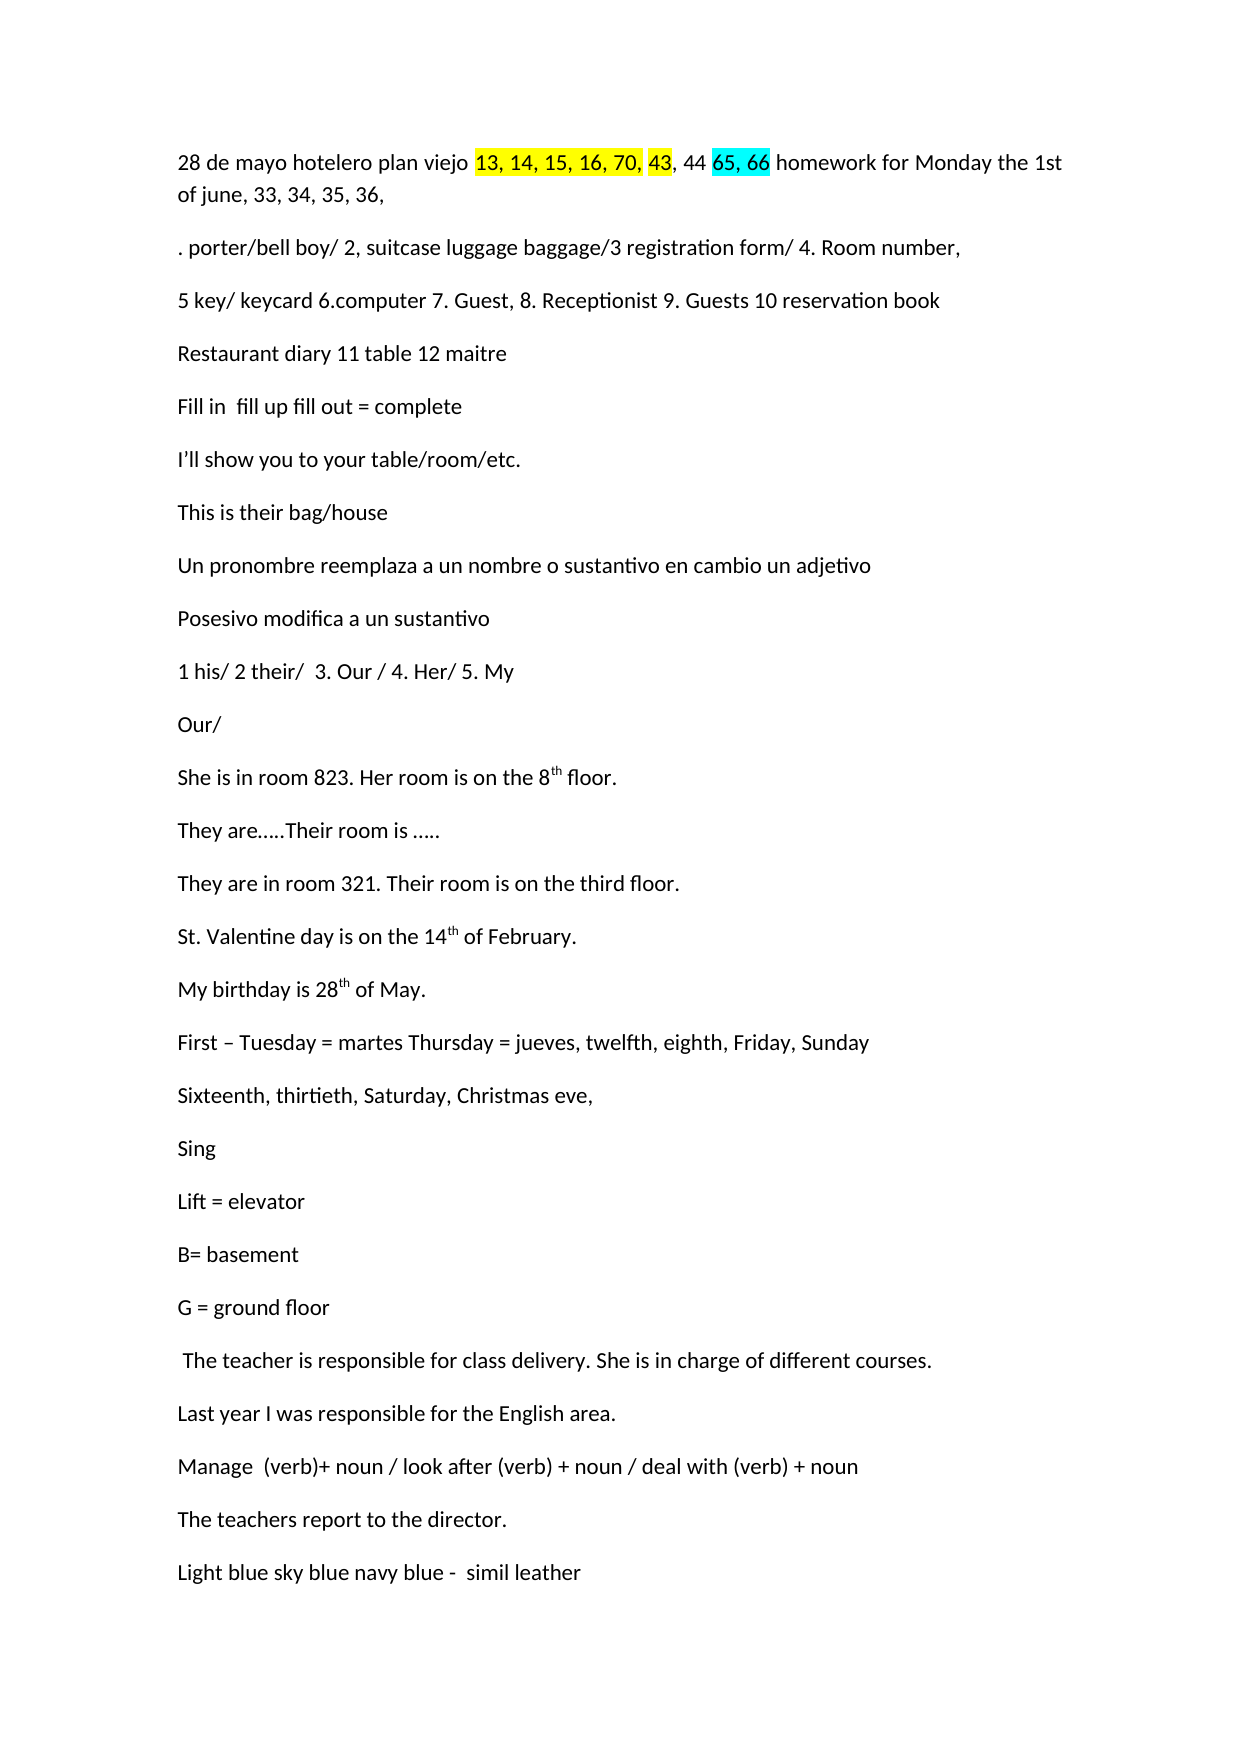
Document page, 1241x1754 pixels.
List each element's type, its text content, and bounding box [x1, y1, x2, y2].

text 28 de mayo hotelero plan viejo 13, 14, 15, 16, 70, 43, 44 65, 66 homework for Monday the 1st of june, 33, 34, 35, 36, [177, 148, 1063, 208]
text They are…..Their room is ….. [177, 816, 1063, 844]
text I’ll show you to your table/room/etc. [177, 445, 1063, 473]
text St. Valentine day is on the 14th of February. [177, 922, 1063, 950]
text First – Tuesday = martes Thursday = jueves, twelfth, eighth, Friday, Sunday [177, 1028, 1063, 1056]
text They are in room 321. Their room is on the third floor. [177, 869, 1063, 897]
text Our/ [177, 710, 1063, 738]
text Lift = elevator [177, 1187, 1063, 1215]
text Light blue sky blue navy blue - simil leather [177, 1558, 1063, 1586]
text . porter/bell boy/ 2, suitcase luggage baggage/3 registration form/ 4. Room number, [177, 233, 1063, 261]
text G = ground floor [177, 1293, 1063, 1321]
text B= basement [177, 1240, 1063, 1268]
text Posesivo modifica a un sustantivo [177, 604, 1063, 632]
text She is in room 823. Her room is on the 8th floor. [177, 763, 1063, 791]
text 1 his/ 2 their/ 3. Our / 4. Her/ 5. My [177, 657, 1063, 685]
text Fill in fill up fill out = complete [177, 392, 1063, 420]
text Last year I was responsible for the English area. [177, 1399, 1063, 1427]
text Sing [177, 1134, 1063, 1162]
text 5 key/ keycard 6.computer 7. Guest, 8. Receptionist 9. Guests 10 reservation book [177, 286, 1063, 314]
text Sixteenth, thirtieth, Saturday, Christmas eve, [177, 1081, 1063, 1109]
text My birthday is 28th of May. [177, 975, 1063, 1003]
text The teacher is responsible for class delivery. She is in charge of different courses. [177, 1346, 1063, 1374]
text The teachers report to the director. [177, 1505, 1063, 1533]
text Restaurant diary 11 table 12 maitre [177, 339, 1063, 367]
text Un pronombre reemplaza a un nombre o sustantivo en cambio un adjetivo [177, 551, 1063, 579]
text This is their bag/house [177, 498, 1063, 526]
text Manage (verb)+ noun / look after (verb) + noun / deal with (verb) + noun [177, 1452, 1063, 1480]
